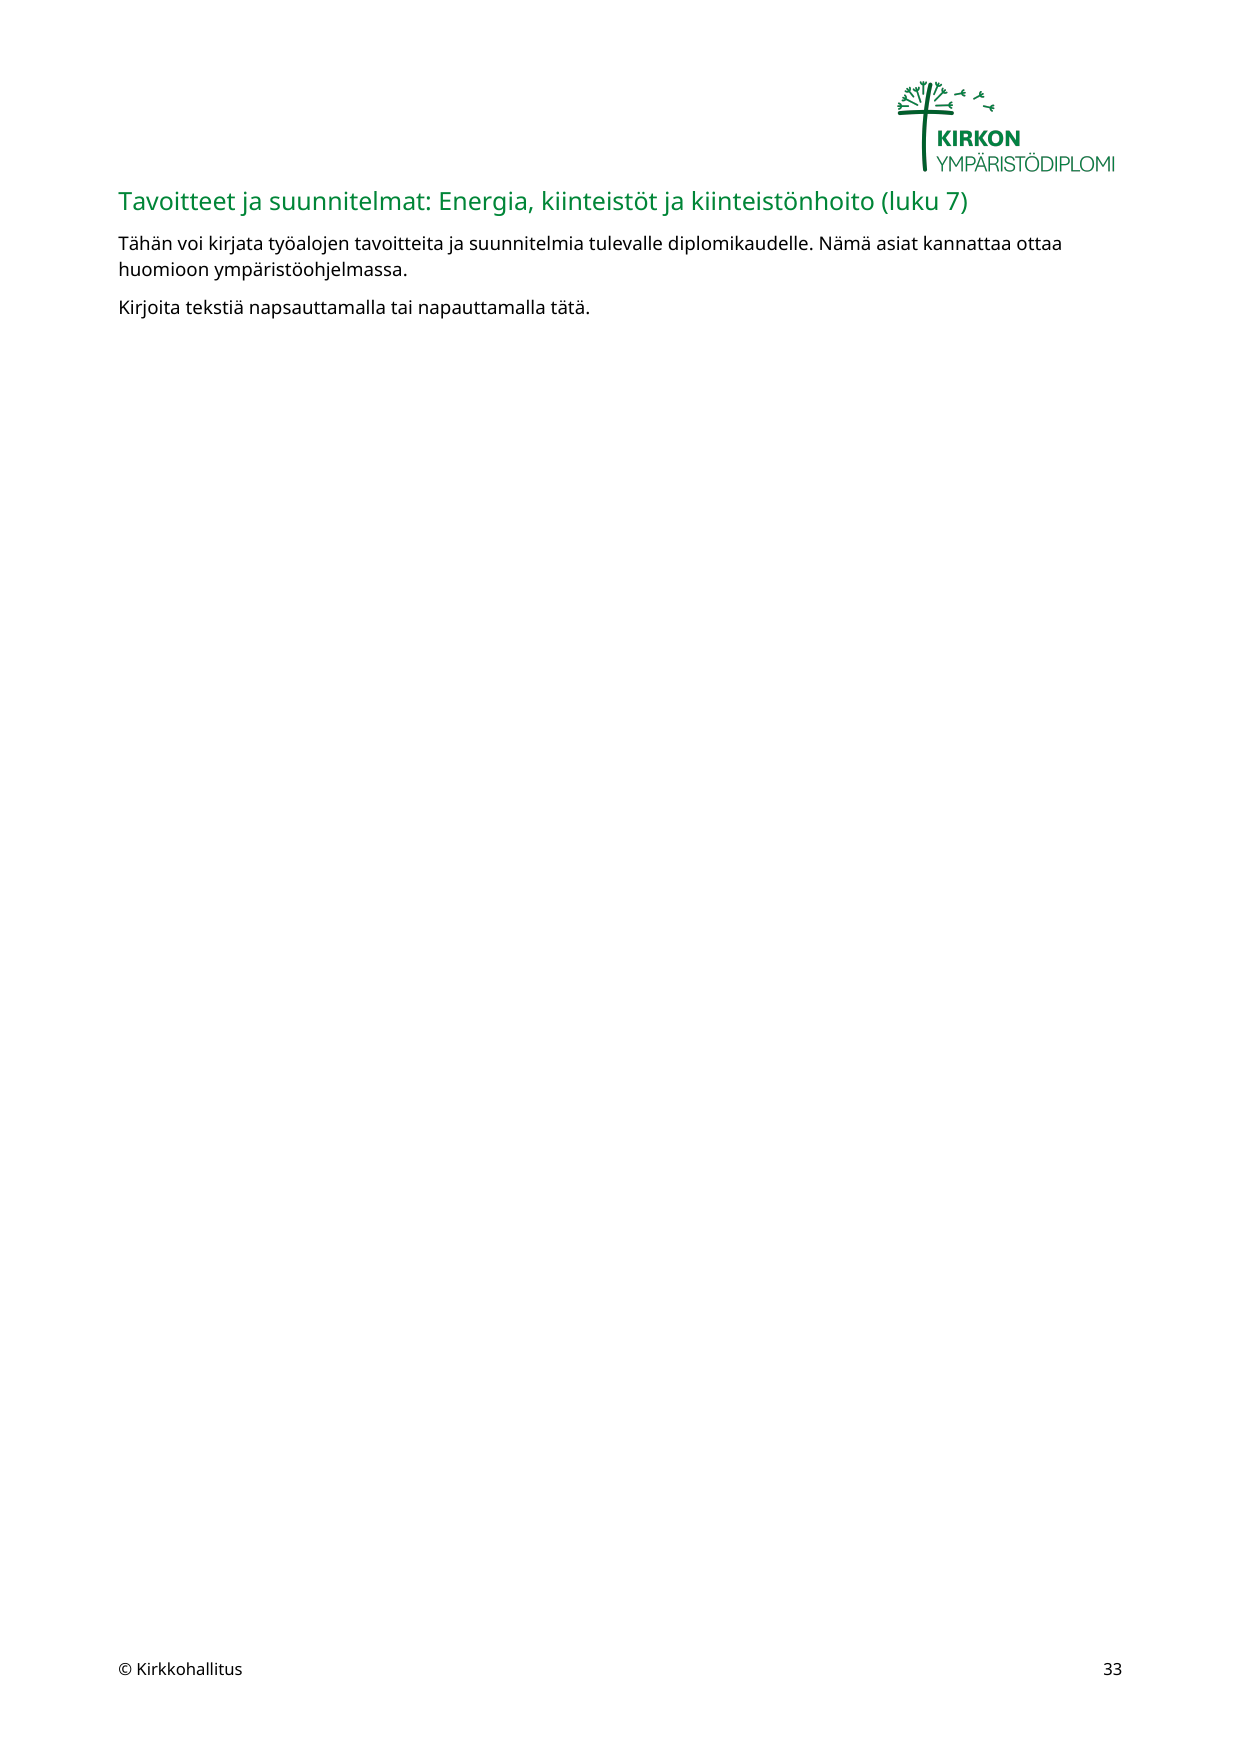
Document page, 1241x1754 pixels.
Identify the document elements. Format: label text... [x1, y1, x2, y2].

text Tähän voi kirjata työalojen tavoitteita ja suunnitelmia tulevalle diplomikaudelle. Nämä asiat kannattaa ottaa huomioon ympäristöohjelmassa. [118, 230, 1122, 281]
subtitle Tavoitteet ja suunnitelmat: Energia, kiinteistöt ja kiinteistönhoito (luku 7) [118, 184, 1122, 218]
picture [889, 73, 1123, 180]
